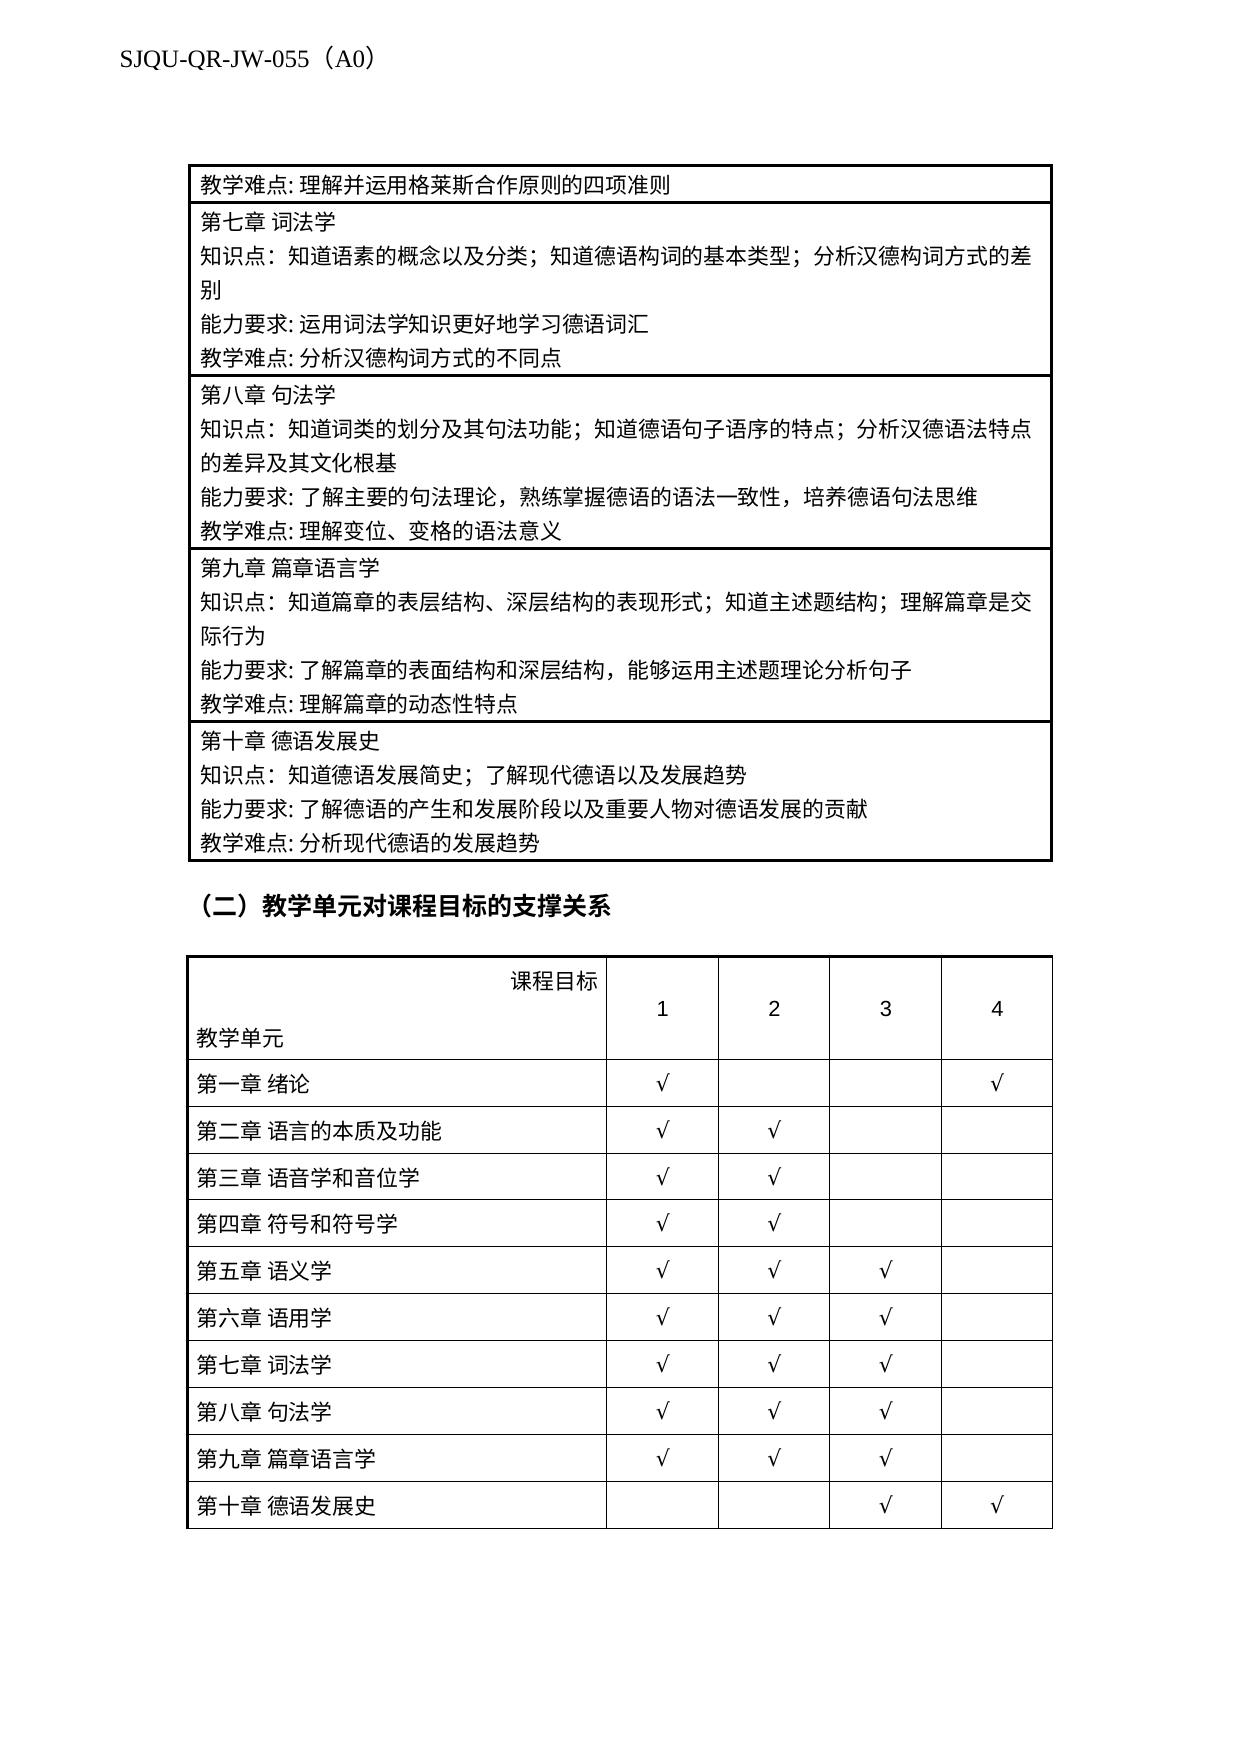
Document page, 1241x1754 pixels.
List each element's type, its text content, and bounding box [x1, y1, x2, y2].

table_header 2 [719, 958, 829, 1059]
table_header 3 [830, 958, 941, 1059]
table_cell √ [607, 1107, 718, 1152]
table_cell [830, 1200, 941, 1246]
table_cell 第九章 篇章语言学 [189, 1435, 606, 1481]
table_cell 第七章 词法学 [189, 1341, 606, 1387]
table_cell √ [607, 1200, 718, 1246]
table_cell [942, 1107, 1052, 1152]
table_cell √ [942, 1060, 1052, 1106]
table_cell [942, 1200, 1052, 1246]
table_cell √ [830, 1435, 941, 1481]
table_cell √ [719, 1294, 829, 1340]
table_cell 第七章 词法学 知识点：知道语素的概念以及分类；知道德语构词的基本类型；分析汉德构词方式的差别 能力要求: 运用词法学知识更好地学习德语词汇 教学难点: 分析汉德构词方式的不同点 [191, 204, 1050, 374]
table_cell [942, 1247, 1052, 1293]
table_cell √ [830, 1341, 941, 1387]
table_header 4 [942, 958, 1052, 1059]
table_cell 第一章 绪论 [189, 1060, 606, 1106]
table_cell 第三章 语音学和音位学 [189, 1154, 606, 1199]
table_cell [942, 1294, 1052, 1340]
table_cell [607, 1482, 718, 1527]
table_cell 第五章 语义学 [189, 1247, 606, 1293]
table_cell 第十章 德语发展史 知识点：知道德语发展简史；了解现代德语以及发展趋势 能力要求: 了解德语的产生和发展阶段以及重要人物对德语发展的贡献 教学难点: 分析现代德语的发展趋势 [191, 723, 1050, 859]
table_cell [942, 1154, 1052, 1199]
table_cell √ [607, 1435, 718, 1481]
table_cell √ [719, 1154, 829, 1199]
table_cell [830, 1154, 941, 1199]
table_cell √ [830, 1482, 941, 1527]
table_cell 第十章 德语发展史 [189, 1482, 606, 1527]
table_cell √ [607, 1341, 718, 1387]
table_cell √ [607, 1060, 718, 1106]
table_cell √ [719, 1341, 829, 1387]
table_cell 第六章 语用学 [189, 1294, 606, 1340]
table_cell √ [719, 1107, 829, 1152]
table_header 1 [607, 958, 718, 1059]
table_cell 第九章 篇章语言学 知识点：知道篇章的表层结构、深层结构的表现形式；知道主述题结构；理解篇章是交际行为 能力要求: 了解篇章的表面结构和深层结构，能够运用主述题理论分析句子 教学难点: 理解篇章的动态性特点 [191, 550, 1050, 720]
table_cell √ [719, 1435, 829, 1481]
table_cell √ [830, 1294, 941, 1340]
table_cell √ [607, 1154, 718, 1199]
table_cell 第四章 符号和符号学 [189, 1200, 606, 1246]
table_cell 第二章 语言的本质及功能 [189, 1107, 606, 1152]
table_cell √ [607, 1388, 718, 1434]
table_cell √ [607, 1247, 718, 1293]
table_cell 第八章 句法学 知识点：知道词类的划分及其句法功能；知道德语句子语序的特点；分析汉德语法特点的差异及其文化根基 能力要求: 了解主要的句法理论，熟练掌握德语的语法一致性，培养德语句法思维 教学难点: 理解变位、变格的语法意义 [191, 377, 1050, 547]
table_cell √ [607, 1294, 718, 1340]
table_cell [191, 167, 1050, 201]
table_cell √ [830, 1388, 941, 1434]
table_cell √ [830, 1247, 941, 1293]
table_cell [942, 1341, 1052, 1387]
table_cell [942, 1388, 1052, 1434]
table_cell √ [719, 1388, 829, 1434]
table_cell √ [942, 1482, 1052, 1527]
text （二）教学单元对课程目标的支撑关系 [187, 870, 1053, 938]
table_cell [830, 1060, 941, 1106]
table_header 课程目标 教学单元 [189, 958, 606, 1059]
table_cell [719, 1060, 829, 1106]
table_cell [719, 1482, 829, 1527]
table_cell [830, 1107, 941, 1152]
table_cell [942, 1435, 1052, 1481]
table_cell √ [719, 1200, 829, 1246]
table_cell 第八章 句法学 [189, 1388, 606, 1434]
table_cell √ [719, 1247, 829, 1293]
